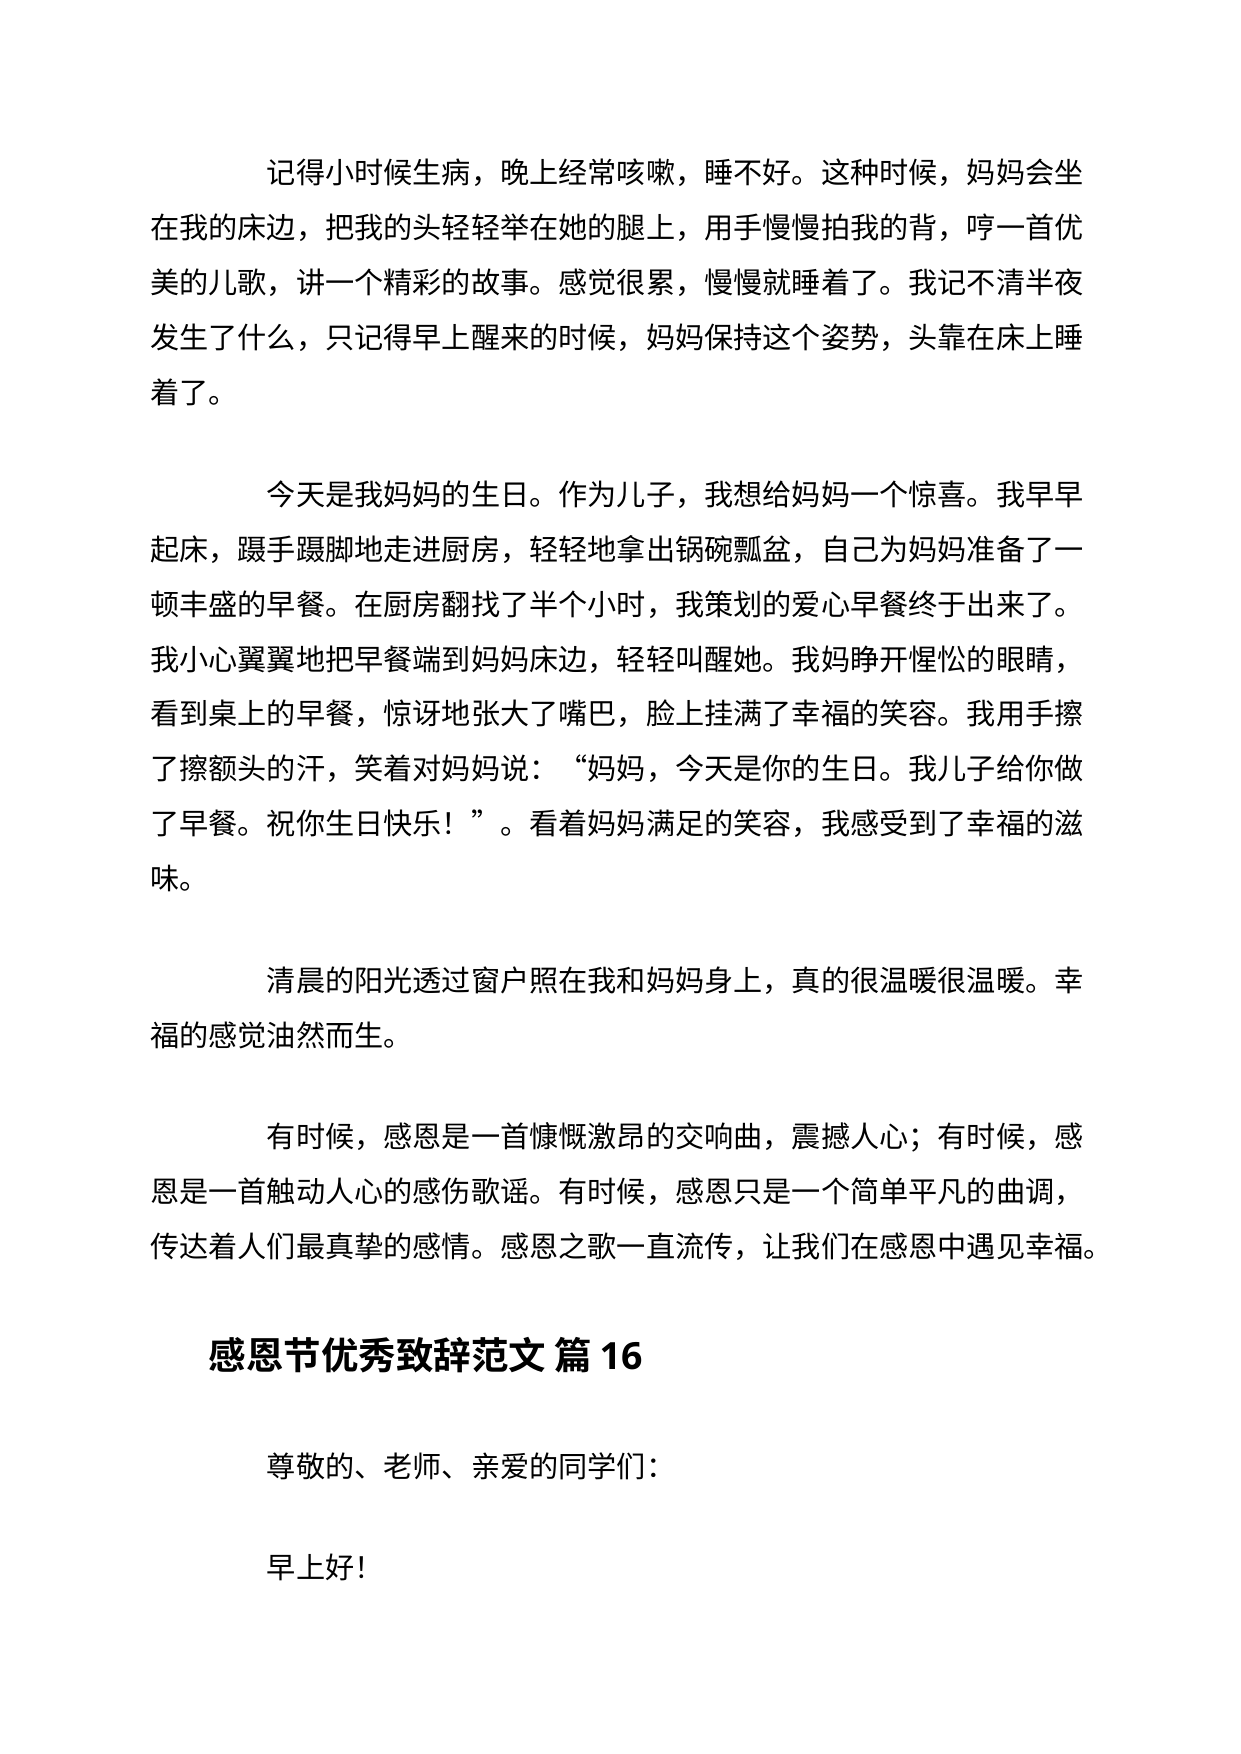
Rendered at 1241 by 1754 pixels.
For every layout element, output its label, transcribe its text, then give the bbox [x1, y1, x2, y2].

text 尊敬的、老师、亲爱的同学们： [150, 1443, 1090, 1486]
text 感恩节优秀致辞范文 篇16 [150, 1326, 1090, 1380]
text 有时候，感恩是一首慷慨激昂的交响曲，震撼人心；有时候，感恩是一首触动人心的感伤歌谣。有时候，感恩只是一个简单平凡的曲调，传达着人们最真挚的感情。感恩之歌一直流传，让我们在感恩中遇见幸福。 [150, 1114, 1090, 1266]
text 清晨的阳光透过窗户照在我和妈妈身上，真的很温暖很温暖。幸福的感觉油然而生。 [150, 957, 1090, 1054]
text 早上好！ [150, 1545, 1090, 1587]
text 记得小时候生病，晚上经常咳嗽，睡不好。这种时候，妈妈会坐在我的床边，把我的头轻轻举在她的腿上，用手慢慢拍我的背，哼一首优美的儿歌，讲一个精彩的故事。感觉很累，慢慢就睡着了。我记不清半夜发生了什么，只记得早上醒来的时候，妈妈保持这个姿势，头靠在床上睡着了。 [150, 150, 1090, 412]
text 今天是我妈妈的生日。作为儿子，我想给妈妈一个惊喜。我早早起床，蹑手蹑脚地走进厨房，轻轻地拿出锅碗瓢盆，自己为妈妈准备了一顿丰盛的早餐。在厨房翻找了半个小时，我策划的爱心早餐终于出来了。我小心翼翼地把早餐端到妈妈床边，轻轻叫醒她。我妈睁开惺忪的眼睛，看到桌上的早餐，惊讶地张大了嘴巴，脸上挂满了幸福的笑容。我用手擦了擦额头的汗，笑着对妈妈说：“妈妈，今天是你的生日。我儿子给你做了早餐。祝你生日快乐！”。看着妈妈满足的笑容，我感受到了幸福的滋味。 [150, 471, 1090, 898]
